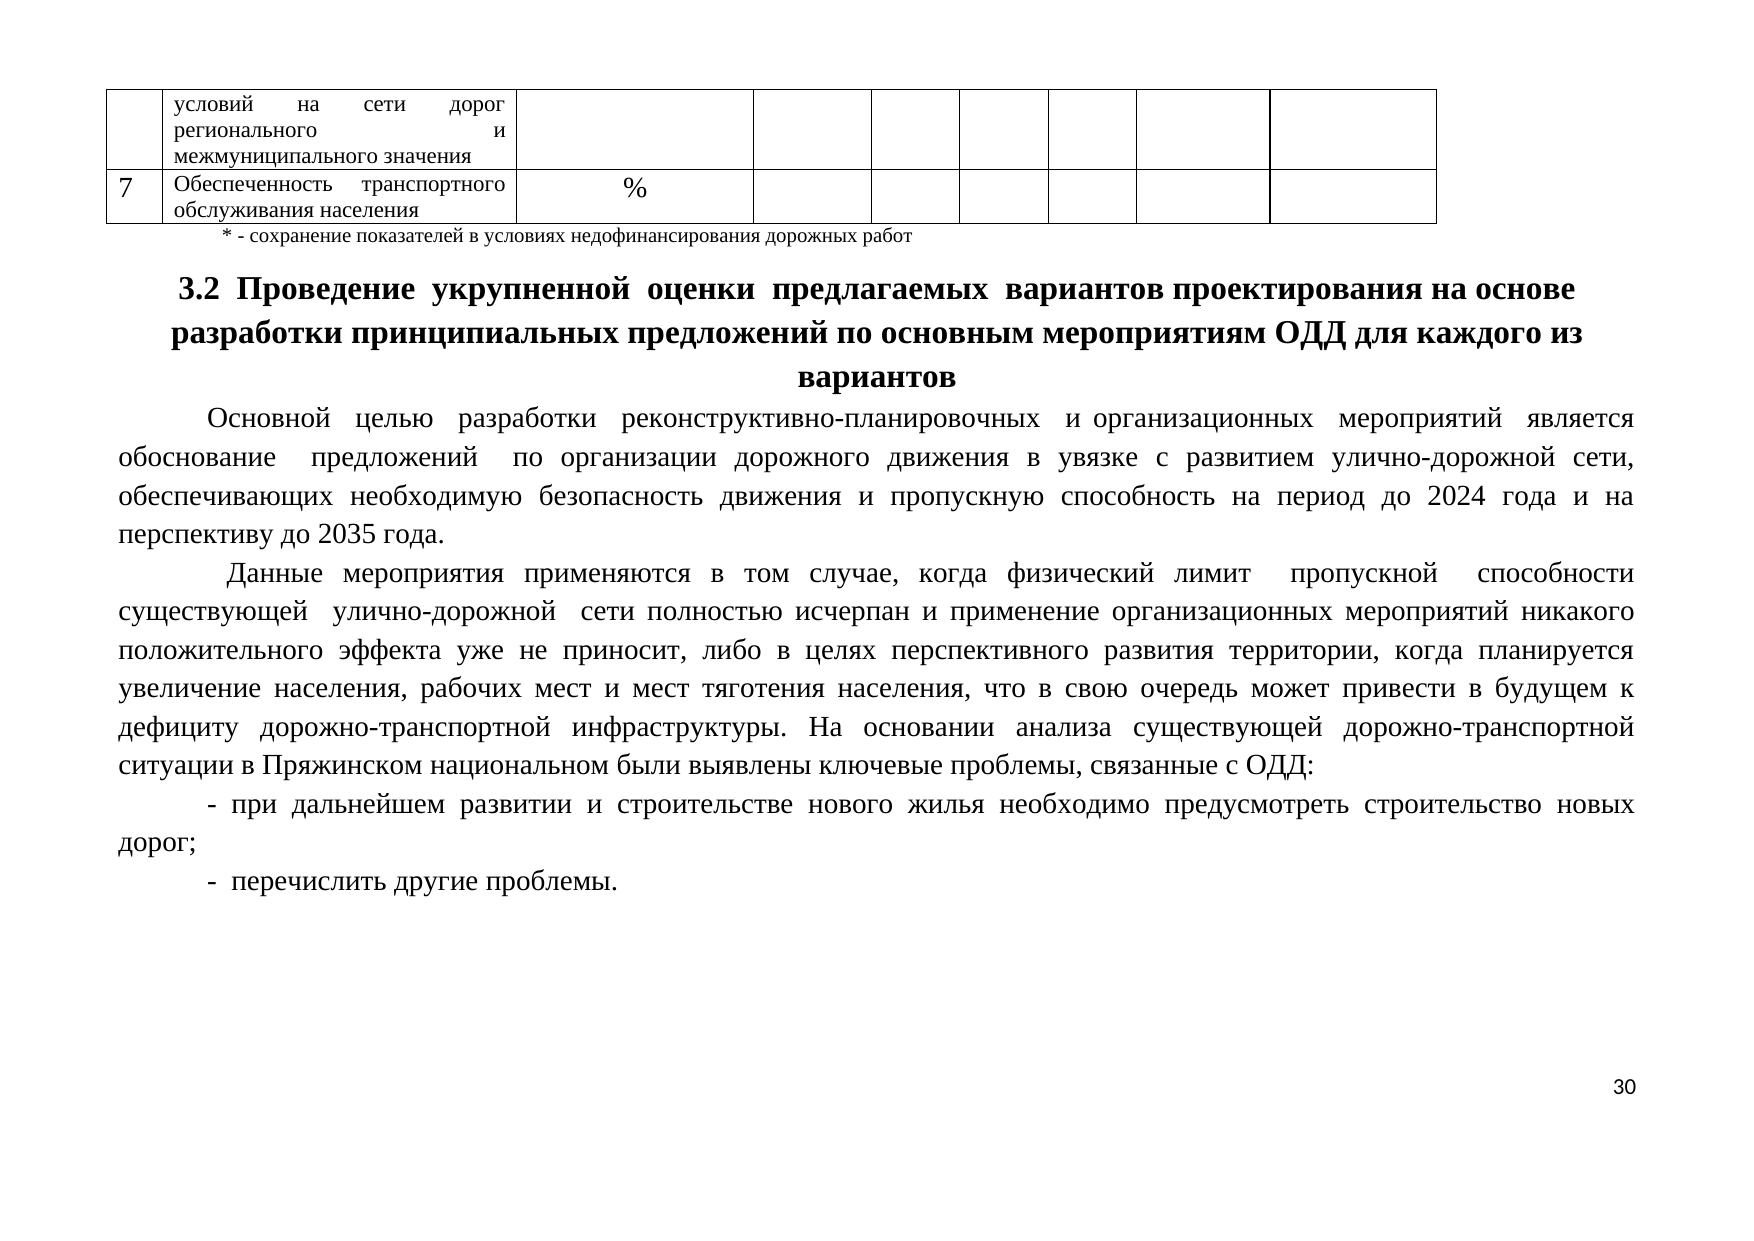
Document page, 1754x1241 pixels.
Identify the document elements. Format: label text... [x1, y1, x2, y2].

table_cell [163, 90, 516, 169]
table_cell [754, 170, 871, 222]
table_cell [1137, 170, 1269, 222]
table_cell [1049, 90, 1136, 169]
table_cell [754, 90, 871, 169]
table_cell [1271, 170, 1436, 222]
text * - сохранение показателей в условиях недофинансирования дорожных работ [118, 223, 1636, 247]
table_cell [1049, 170, 1136, 222]
table_cell [960, 90, 1048, 169]
table_cell % [517, 90, 753, 169]
text - перечислить другие проблемы. [118, 863, 1636, 897]
text - при дальнейшем развитии и строительстве нового жилья необходимо предусмотреть строительство новых дорог; [118, 786, 1636, 858]
table_cell % [517, 170, 753, 222]
table_cell [872, 170, 959, 222]
table_cell [872, 90, 959, 169]
text Основной целью разработки реконструктивно-планировочных и организационных мероприятий является обоснование предложений по организации дорожного движения в увязке с развитием улично-дорожной сети, обеспечивающих необходимую безопасность движения и пропускную способность на период до 2024 года и на перспективу до 2035 года. [118, 401, 1636, 550]
table_cell [960, 170, 1048, 222]
text Данные мероприятия применяются в том случае, когда физический лимит пропускной способности существующей улично-дорожной сети полностью исчерпан и применение организационных мероприятий никакого положительного эффекта уже не приносит, либо в целях перспективного развития территории, когда планируется увеличение населения, рабочих мест и мест тяготения населения, что в свою очередь может привести в будущем к дефициту дорожно-транспортной инфраструктуры. На основании анализа существующей дорожно-транспортной ситуации в Пряжинском национальном были выявлены ключевые проблемы, связанные с ОДД: [118, 555, 1636, 781]
table_cell 6 [107, 90, 162, 169]
table_cell Обеспеченность транспортного обслуживания населения [163, 170, 516, 222]
table_cell [1271, 90, 1436, 169]
subtitle 3.2 Проведение укрупненной оценки предлагаемых вариантов проектирования на основе разработки принципиальных предложений по основным мероприятиям ОДД для каждого из вариантов [118, 268, 1636, 395]
table_cell [1137, 90, 1269, 169]
table_cell 7 [107, 170, 162, 222]
